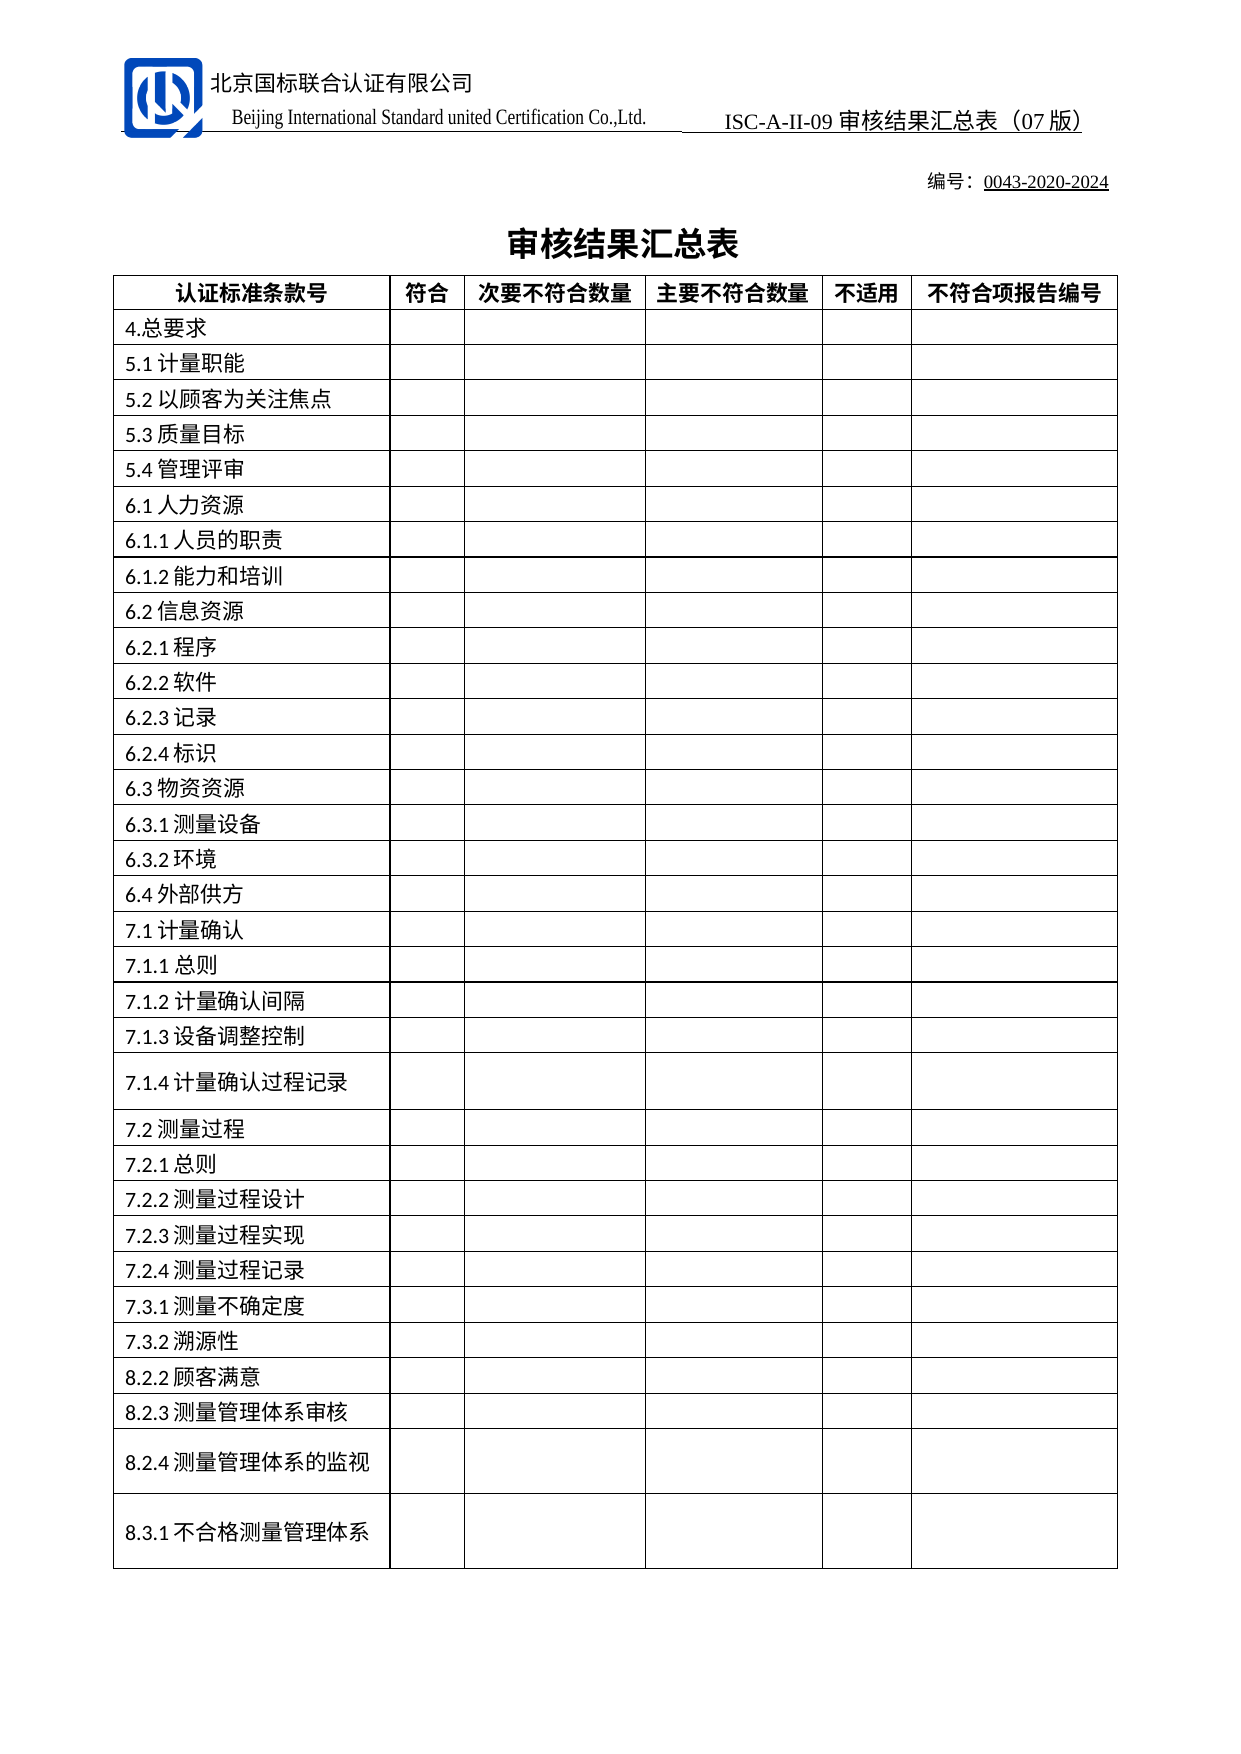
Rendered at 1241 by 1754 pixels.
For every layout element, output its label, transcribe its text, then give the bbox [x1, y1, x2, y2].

table_cell [465, 1252, 645, 1286]
table_cell [465, 451, 645, 486]
table_cell 8.2.3测量管理体系审核 [114, 1394, 389, 1428]
table_cell [465, 1053, 645, 1109]
table_cell [391, 876, 464, 911]
table_cell [465, 558, 645, 592]
table_cell 6.2.4标识 [114, 735, 389, 769]
table_cell [391, 416, 464, 450]
table_header 符合 [391, 276, 464, 308]
table_cell 7.3.1测量不确定度 [114, 1287, 389, 1322]
table_cell [465, 628, 645, 663]
table_cell [912, 1394, 1117, 1428]
table_cell [912, 310, 1117, 344]
table_cell [391, 1216, 464, 1251]
table_cell [391, 1252, 464, 1286]
table_cell 6.1人力资源 [114, 487, 389, 521]
table_cell [646, 1110, 822, 1144]
table_cell [912, 770, 1117, 804]
table_cell [823, 487, 911, 521]
table_cell [912, 558, 1117, 592]
table_cell [823, 380, 911, 415]
table_cell [912, 522, 1117, 556]
table_header 认证标准条款号 [114, 276, 389, 308]
table_cell [465, 522, 645, 556]
table_cell [391, 983, 464, 1017]
table_cell [646, 1323, 822, 1357]
table_cell [391, 522, 464, 556]
table_cell [912, 1358, 1117, 1392]
table_cell [391, 310, 464, 344]
table_cell [823, 628, 911, 663]
table_cell 7.1计量确认 [114, 912, 389, 946]
table_cell [912, 1181, 1117, 1215]
table_cell [912, 1146, 1117, 1180]
table_cell [465, 380, 645, 415]
table_cell [912, 345, 1117, 379]
table_cell [912, 1216, 1117, 1251]
table_cell [391, 487, 464, 521]
table_cell [646, 1394, 822, 1428]
table_cell 6.3.2环境 [114, 841, 389, 875]
table_cell [823, 1110, 911, 1144]
table_cell [465, 1358, 645, 1392]
table_cell 5.3 质量目标 [114, 416, 389, 450]
table_cell [912, 593, 1117, 627]
table_cell [465, 805, 645, 840]
table_cell [646, 1358, 822, 1392]
table_cell [823, 699, 911, 733]
table_cell [391, 1018, 464, 1052]
table_cell [465, 1429, 645, 1493]
table_cell [912, 451, 1117, 486]
table_cell 7.2.3测量过程实现 [114, 1216, 389, 1251]
table_cell [823, 876, 911, 911]
table_cell [823, 310, 911, 344]
table_cell [912, 1252, 1117, 1286]
text 编号：0043-2020-2024 [123, 164, 1108, 196]
table_cell [646, 380, 822, 415]
table_cell [646, 1252, 822, 1286]
table_cell [823, 522, 911, 556]
table_cell [646, 1216, 822, 1251]
table_cell 7.1.4计量确认过程记录 [114, 1053, 389, 1109]
table_header 主要不符合数量 [646, 276, 822, 308]
table_cell [912, 1110, 1117, 1144]
table_cell [823, 1394, 911, 1428]
table_cell [465, 983, 645, 1017]
table_cell 5.4 管理评审 [114, 451, 389, 486]
table_cell 6.4外部供方 [114, 876, 389, 911]
table_cell 5.2 以顾客为关注焦点 [114, 380, 389, 415]
table_cell [391, 841, 464, 875]
table_cell [912, 947, 1117, 981]
table_cell [391, 735, 464, 769]
table_cell 7.3.2溯源性 [114, 1323, 389, 1357]
table_cell 8.2.4测量管理体系的监视 [114, 1429, 389, 1493]
table_cell [465, 1018, 645, 1052]
table_cell [646, 558, 822, 592]
table_cell [823, 664, 911, 698]
table_cell [646, 1181, 822, 1215]
table_cell [823, 983, 911, 1017]
table_cell [391, 947, 464, 981]
table_cell [912, 664, 1117, 698]
table_cell [391, 1429, 464, 1493]
table_cell [823, 1323, 911, 1357]
table_cell [465, 947, 645, 981]
table_cell [646, 912, 822, 946]
table_cell [465, 1216, 645, 1251]
table_cell [823, 1181, 911, 1215]
table_cell [465, 664, 645, 698]
table_cell [391, 628, 464, 663]
table_cell [646, 1018, 822, 1052]
table_cell [823, 735, 911, 769]
table_cell 6.2信息资源 [114, 593, 389, 627]
table_header 不适用 [823, 276, 911, 308]
table_cell [823, 1287, 911, 1322]
table_cell [391, 1181, 464, 1215]
table_cell [646, 416, 822, 450]
table_cell 7.1.2 计量确认间隔 [114, 983, 389, 1017]
table_cell [646, 947, 822, 981]
table_cell [391, 770, 464, 804]
table_cell 7.2.2测量过程设计 [114, 1181, 389, 1215]
table_cell [912, 1018, 1117, 1052]
table_cell [465, 593, 645, 627]
table_cell [646, 770, 822, 804]
table_cell [646, 983, 822, 1017]
table_cell [465, 876, 645, 911]
table_cell 8.3.1不合格测量管理体系 [114, 1494, 389, 1567]
table_cell [391, 1110, 464, 1144]
table_cell 6.3 物资资源 [114, 770, 389, 804]
table_cell [646, 1053, 822, 1109]
table_cell [823, 451, 911, 486]
table_cell [823, 805, 911, 840]
table_cell [391, 593, 464, 627]
table_cell [823, 912, 911, 946]
table_cell [465, 1394, 645, 1428]
table_cell [465, 735, 645, 769]
table_cell [912, 487, 1117, 521]
table_cell 7.1.3设备调整控制 [114, 1018, 389, 1052]
table_cell [465, 416, 645, 450]
table_header 不符合项报告编号 [912, 276, 1117, 308]
table_cell [823, 416, 911, 450]
table_cell [391, 1358, 464, 1392]
table_cell [912, 1287, 1117, 1322]
table_cell [465, 487, 645, 521]
table_cell [465, 1110, 645, 1144]
table_cell [646, 1429, 822, 1493]
table_cell [912, 876, 1117, 911]
table_cell 7.2.4测量过程记录 [114, 1252, 389, 1286]
table_cell 7.1.1 总则 [114, 947, 389, 981]
table_cell [391, 664, 464, 698]
table_cell [465, 770, 645, 804]
table_cell [391, 1146, 464, 1180]
table_cell [391, 451, 464, 486]
table_cell [823, 1053, 911, 1109]
table_cell [646, 487, 822, 521]
table_cell [391, 1494, 464, 1567]
table_cell [912, 628, 1117, 663]
table_cell [391, 1323, 464, 1357]
table_cell [646, 451, 822, 486]
table_cell [823, 770, 911, 804]
table_cell 6.1.2能力和培训 [114, 558, 389, 592]
table_cell 6.1.1人员的职责 [114, 522, 389, 556]
table_cell [465, 1146, 645, 1180]
table_cell [465, 841, 645, 875]
table_cell [646, 1494, 822, 1567]
table_cell 7.2 测量过程 [114, 1110, 389, 1144]
table_cell [912, 699, 1117, 733]
table_cell [391, 1394, 464, 1428]
table_cell [912, 983, 1117, 1017]
table_cell [912, 1494, 1117, 1567]
table_cell 4.总要求 [114, 310, 389, 344]
table_cell [391, 1287, 464, 1322]
table_cell [823, 1216, 911, 1251]
table_cell [646, 522, 822, 556]
table_cell [391, 558, 464, 592]
table_cell [823, 1429, 911, 1493]
table_cell [465, 1287, 645, 1322]
table_cell [823, 1358, 911, 1392]
table_cell 6.2.1程序 [114, 628, 389, 663]
table_cell [391, 699, 464, 733]
table_cell [646, 699, 822, 733]
table_cell [646, 841, 822, 875]
table_cell [646, 805, 822, 840]
table_cell [391, 912, 464, 946]
table_cell [391, 380, 464, 415]
table_cell [391, 805, 464, 840]
table_cell [465, 1323, 645, 1357]
table_cell [465, 912, 645, 946]
table_cell [646, 664, 822, 698]
table_cell [823, 947, 911, 981]
table_cell [912, 841, 1117, 875]
table_cell [823, 1494, 911, 1567]
table_cell 8.2.2顾客满意 [114, 1358, 389, 1392]
table_cell [465, 310, 645, 344]
picture [124, 58, 203, 138]
table_cell [646, 628, 822, 663]
text 审核结果汇总表 [138, 210, 1108, 275]
table_cell [646, 345, 822, 379]
table_cell [823, 1252, 911, 1286]
table_cell [465, 1181, 645, 1215]
table_cell [823, 1018, 911, 1052]
table_cell [823, 1146, 911, 1180]
table_cell [823, 841, 911, 875]
table_header 次要不符合数量 [465, 276, 645, 308]
table_cell [465, 699, 645, 733]
table_cell [912, 1429, 1117, 1493]
table_cell [646, 310, 822, 344]
table_cell [912, 735, 1117, 769]
table_cell [912, 1053, 1117, 1109]
table_cell [646, 1146, 822, 1180]
table_cell [465, 345, 645, 379]
table_cell [646, 593, 822, 627]
table_cell [912, 1323, 1117, 1357]
table_cell 5.1 计量职能 [114, 345, 389, 379]
table_cell [823, 593, 911, 627]
table_cell [912, 380, 1117, 415]
table_cell [391, 1053, 464, 1109]
table_cell [646, 735, 822, 769]
table_cell 6.2.2软件 [114, 664, 389, 698]
table_cell [912, 416, 1117, 450]
table_cell 6.2.3记录 [114, 699, 389, 733]
table_cell [646, 1287, 822, 1322]
table_cell [391, 345, 464, 379]
table_cell [465, 1494, 645, 1567]
table_cell 7.2.1总则 [114, 1146, 389, 1180]
table_cell [912, 805, 1117, 840]
table_cell [823, 345, 911, 379]
table_cell [646, 876, 822, 911]
table_cell [823, 558, 911, 592]
table_cell [912, 912, 1117, 946]
table_cell 6.3.1测量设备 [114, 805, 389, 840]
